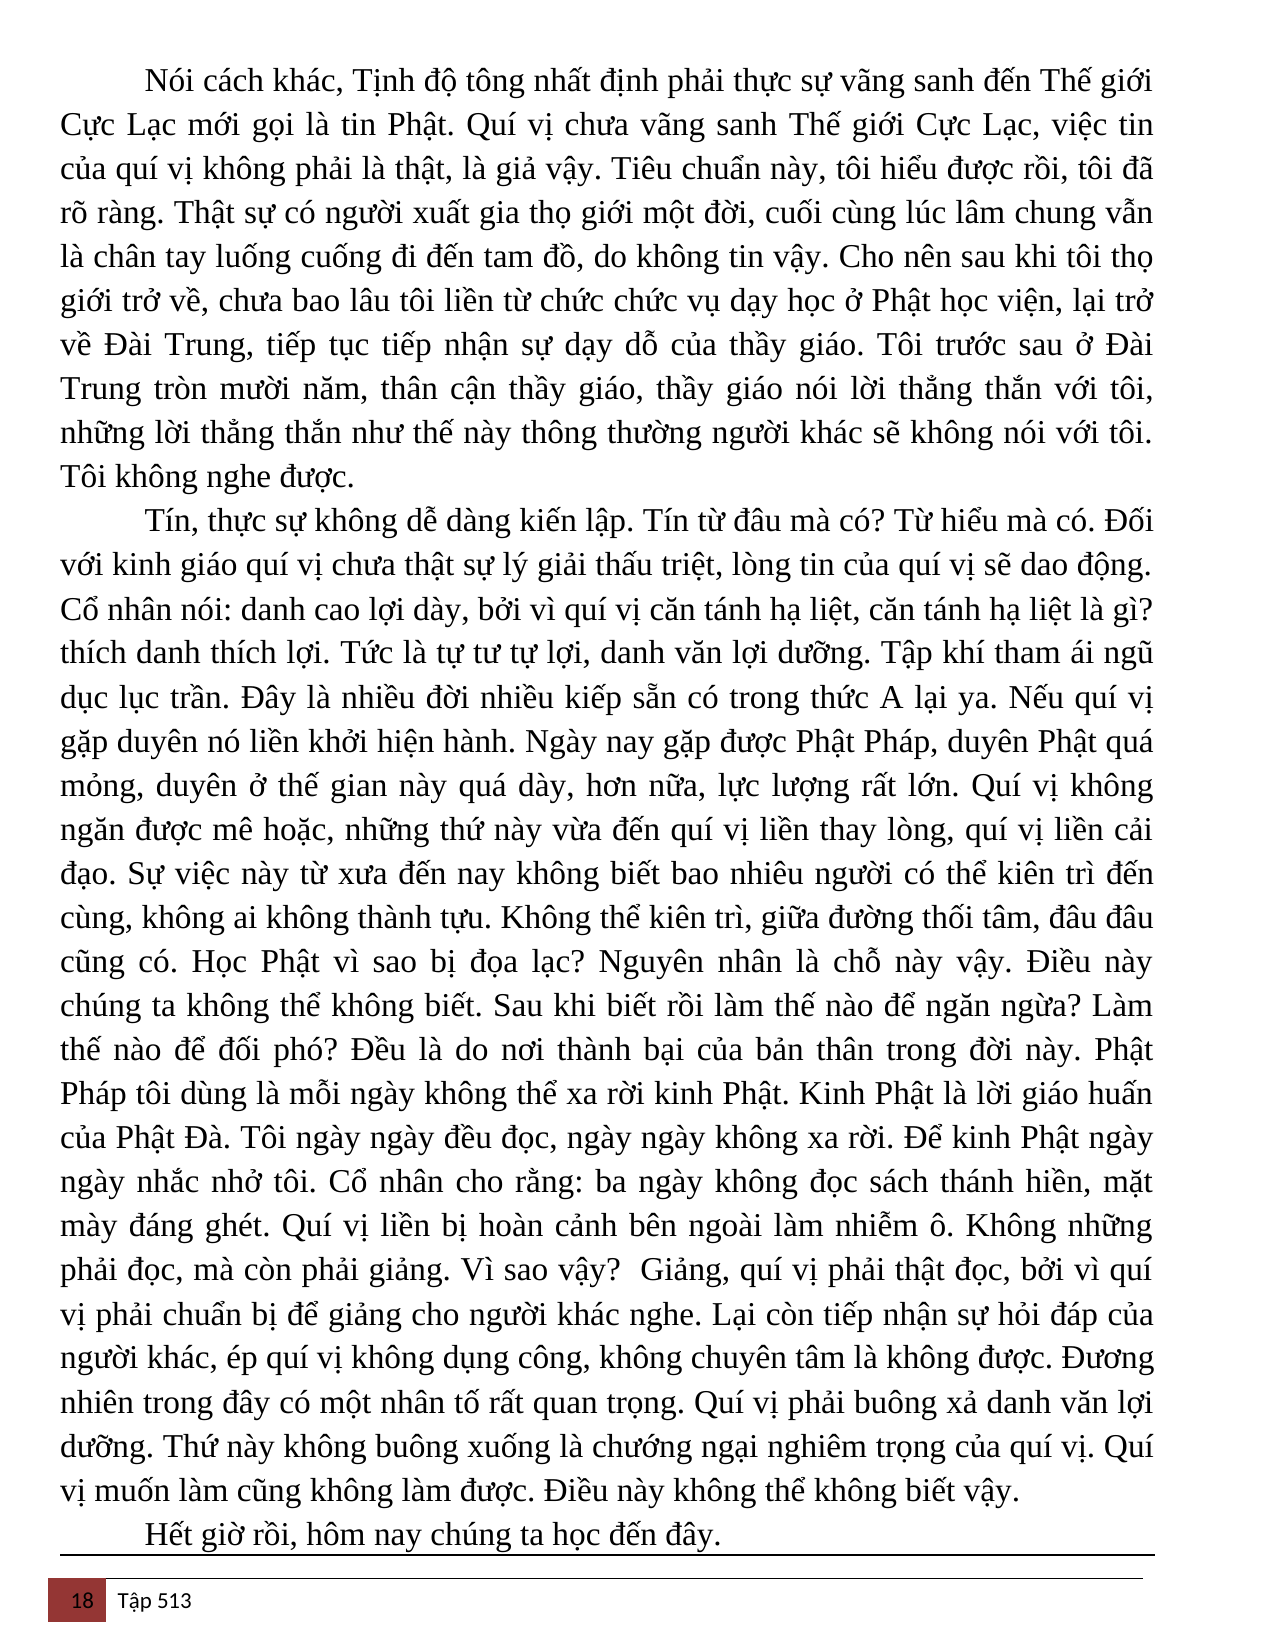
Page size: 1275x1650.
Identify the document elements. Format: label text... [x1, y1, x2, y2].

text Hết giờ rồi, hôm nay chúng ta học đến đây. [60, 1514, 1155, 1554]
text Nói cách khác, Tịnh độ tông nhất định phải thực sự vãng sanh đến Thế giới Cực Lạc mới gọi là tin Phật. Quí vị chưa vãng sanh Thế giới Cực Lạc, việc tin của quí vị không phải là thật, là giả vậy. Tiêu chuẩn này, tôi hiểu được rồi, tôi đã rõ ràng. Thật sự có người xuất gia thọ giới một đời, cuối cùng lúc lâm chung vẫn là chân tay luống cuống đi đến tam đồ, do không tin vậy. Cho nên sau khi tôi thọ giới trở về, chưa bao lâu tôi liền từ chức chức vụ dạy học ở Phật học viện, lại trở về Đài Trung, tiếp tục tiếp nhận sự dạy dỗ của thầy giáo. Tôi trước sau ở Đài Trung tròn mười năm, thân cận thầy giáo, thầy giáo nói lời thẳng thắn với tôi, những lời thẳng thắn như thế này thông thường người khác sẽ không nói với tôi. Tôi không nghe được. [60, 60, 1155, 495]
text Tín, thực sự không dễ dàng kiến lập. Tín từ đâu mà có? Từ hiểu mà có. Đối với kinh giáo quí vị chưa thật sự lý giải thấu triệt, lòng tin của quí vị sẽ dao động. Cổ nhân nói: danh cao lợi dày, bởi vì quí vị căn tánh hạ liệt, căn tánh hạ liệt là gì? thích danh thích lợi. Tức là tự tư tự lợi, danh văn lợi dưỡng. Tập khí tham ái ngũ dục lục trần. Đây là nhiều đời nhiều kiếp sẵn có trong thức A lại ya. Nếu quí vị gặp duyên nó liền khởi hiện hành. Ngày nay gặp được Phật Pháp, duyên Phật quá mỏng, duyên ở thế gian này quá dày, hơn nữa, lực lượng rất lớn. Quí vị không ngăn được mê hoặc, những thứ này vừa đến quí vị liền thay lòng, quí vị liền cải đạo. Sự việc này từ xưa đến nay không biết bao nhiêu người có thể kiên trì đến cùng, không ai không thành tựu. Không thể kiên trì, giữa đường thối tâm, đâu đâu cũng có. Học Phật vì sao bị đọa lạc? Nguyên nhân là chỗ này vậy. Điều này chúng ta không thể không biết. Sau khi biết rồi làm thế nào để ngăn ngừa? Làm thế nào để đối phó? Đều là do nơi thành bại của bản thân trong đời này. Phật Pháp tôi dùng là mỗi ngày không thể xa rời kinh Phật. Kinh Phật là lời giáo huấn của Phật Đà. Tôi ngày ngày đều đọc, ngày ngày không xa rời. Để kinh Phật ngày ngày nhắc nhở tôi. Cổ nhân cho rằng: ba ngày không đọc sách thánh hiền, mặt mày đáng ghét. Quí vị liền bị hoàn cảnh bên ngoài làm nhiễm ô. Không những phải đọc, mà còn phải giảng. Vì sao vậy? Giảng, quí vị phải thật đọc, bởi vì quí vị phải chuẩn bị để giảng cho người khác nghe. Lại còn tiếp nhận sự hỏi đáp của người khác, ép quí vị không dụng công, không chuyên tâm là không được. Đương nhiên trong đây có một nhân tố rất quan trọng. Quí vị phải buông xả danh văn lợi dưỡng. Thứ này không buông xuống là chướng ngại nghiêm trọng của quí vị. Quí vị muốn làm cũng không làm được. Điều này không thể không biết vậy. [60, 501, 1155, 1508]
